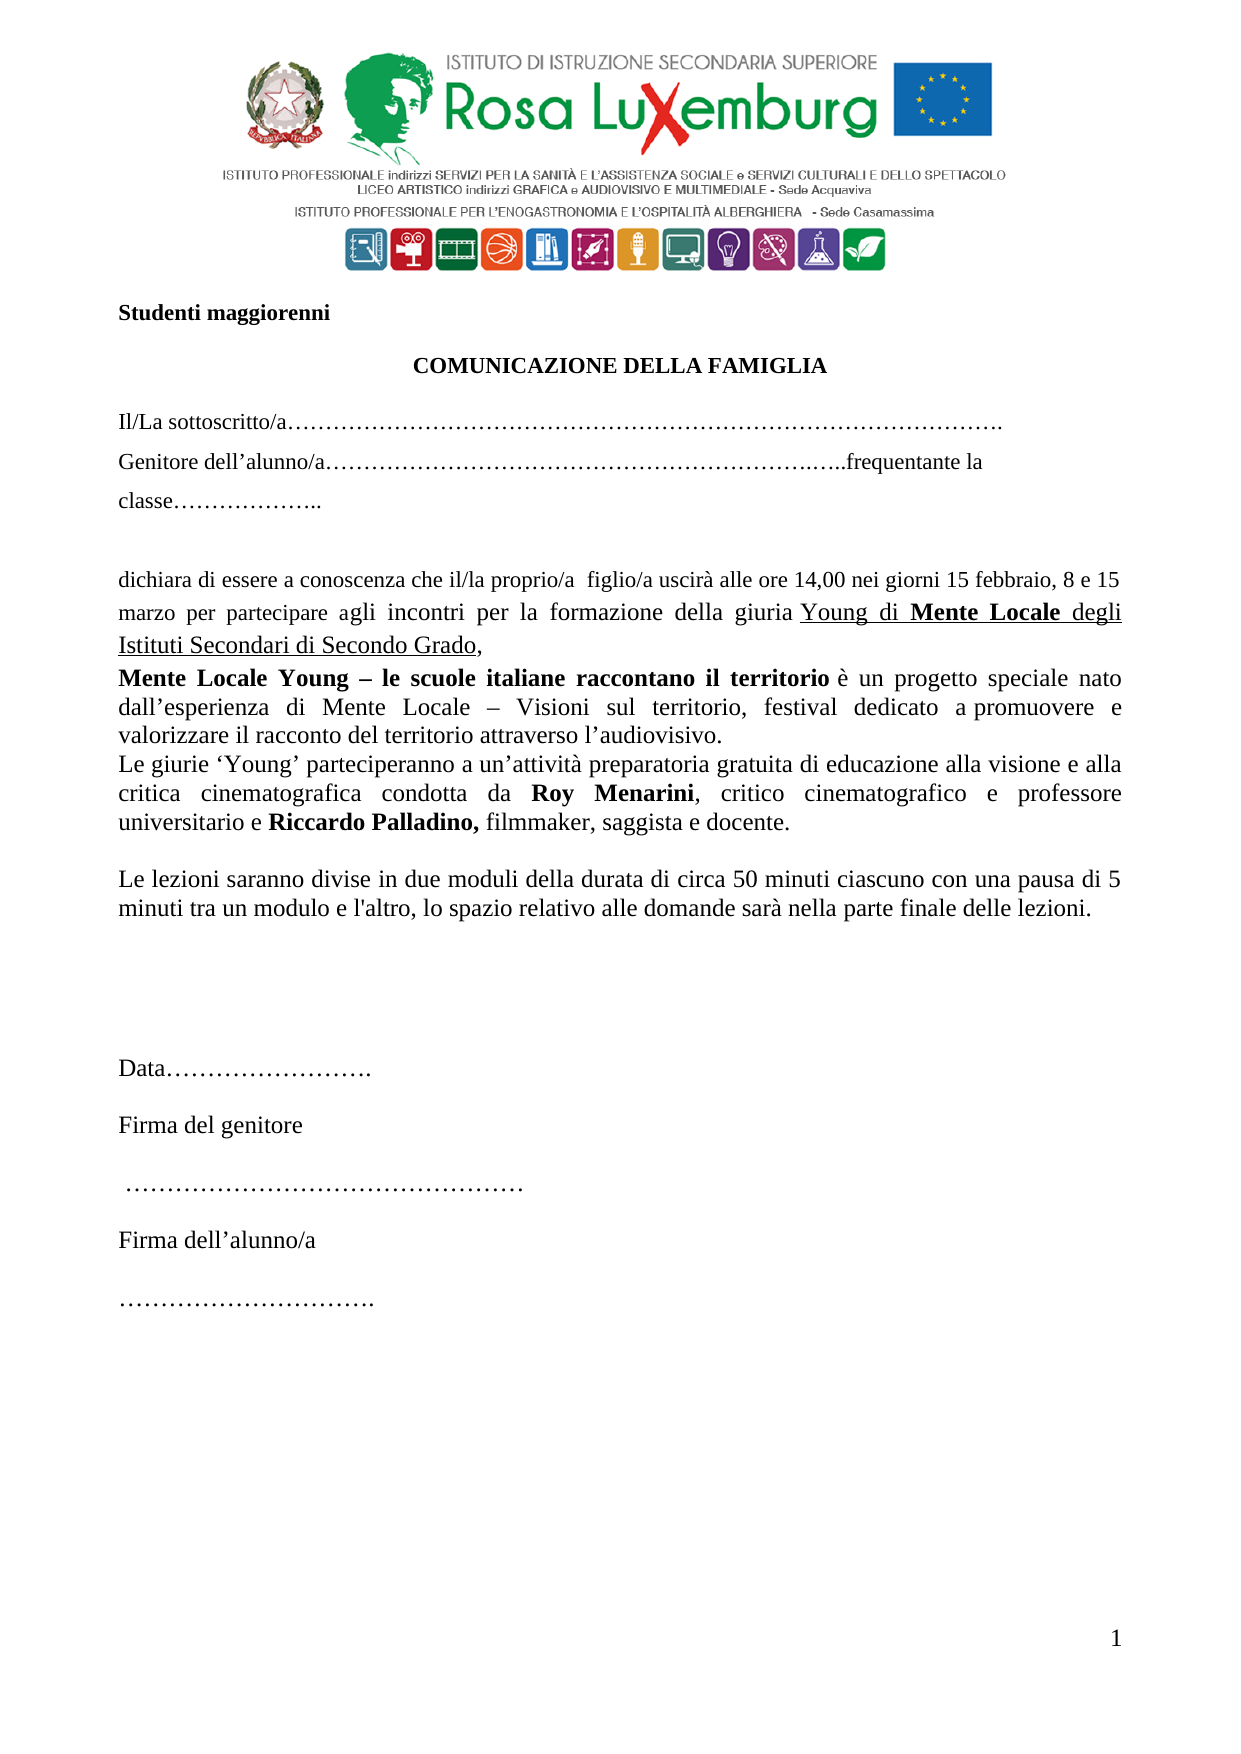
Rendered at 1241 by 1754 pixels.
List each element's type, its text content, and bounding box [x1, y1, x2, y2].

text Le giurie ‘Young’ parteciperanno a un’attività preparatoria gratuita di educazione alla visione e alla critica cinematografica condotta da Roy Menarini, critico cinematografico e professore universitario e Riccardo Palladino, filmmaker, saggista e docente. [118, 749, 1122, 835]
text Studenti maggiorenni [118, 131, 1122, 325]
text Firma dell’alunno/a [118, 1226, 1122, 1254]
text Mente Locale Young – le scuole italiane raccontano il territorio è un progetto speciale nato dall’esperienza di Mente Locale – Visioni sul territorio, festival dedicato a promuovere e valorizzare il racconto del territorio attraverso l’audiovisivo. [118, 663, 1122, 749]
text Le lezioni saranno divise in due moduli della durata di circa 50 minuti ciascuno con una pausa di 5 minuti tra un modulo e l'altro, lo spazio relativo alle domande sarà nella parte finale delle lezioni. [118, 864, 1122, 922]
text …………………………. [118, 1283, 1122, 1312]
text Genitore dell’alunno/a……………………………………………………….…..frequentante la [118, 448, 1122, 474]
text Il/La sottoscritto/a…………………………………………………………………………………. [118, 408, 1122, 434]
text ………………………………………… [118, 1168, 1122, 1197]
text classe……………….. [118, 487, 1122, 513]
text Firma del genitore [118, 1111, 1122, 1139]
text Data……………………. [118, 1053, 1122, 1082]
text dichiara di essere a conoscenza che il/la proprio/a figlio/a uscirà alle ore 14,00 nei giorni 15 febbraio, 8 e 15 marzo per partecipare agli incontri per la formazione della giuria Young di Mente Locale degli Istituti Secondari di Secondo Grado, [118, 566, 1122, 658]
picture [214, 23, 1026, 299]
text COMUNICAZIONE DELLA FAMIGLIA [118, 352, 1122, 378]
